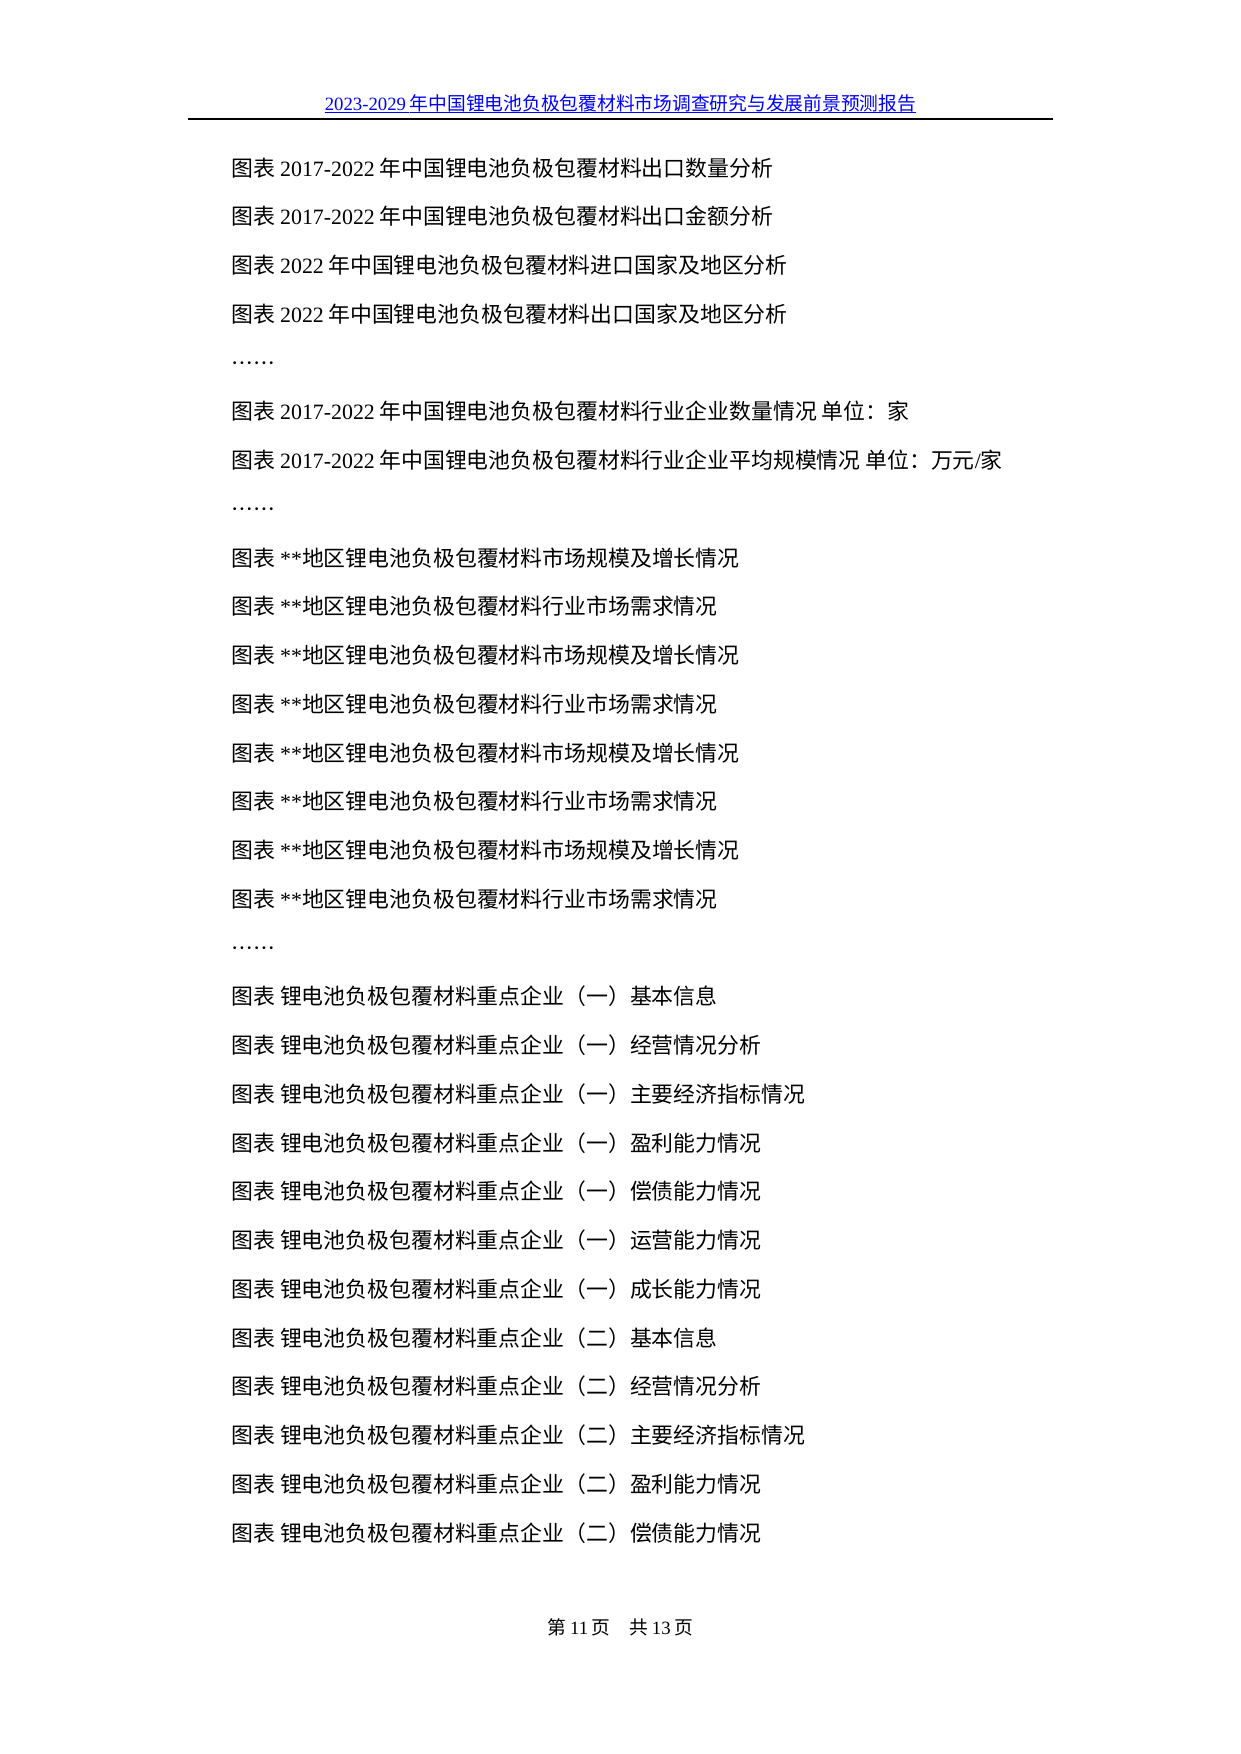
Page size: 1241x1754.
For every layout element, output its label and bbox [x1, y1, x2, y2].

text [187, 150, 1053, 1548]
